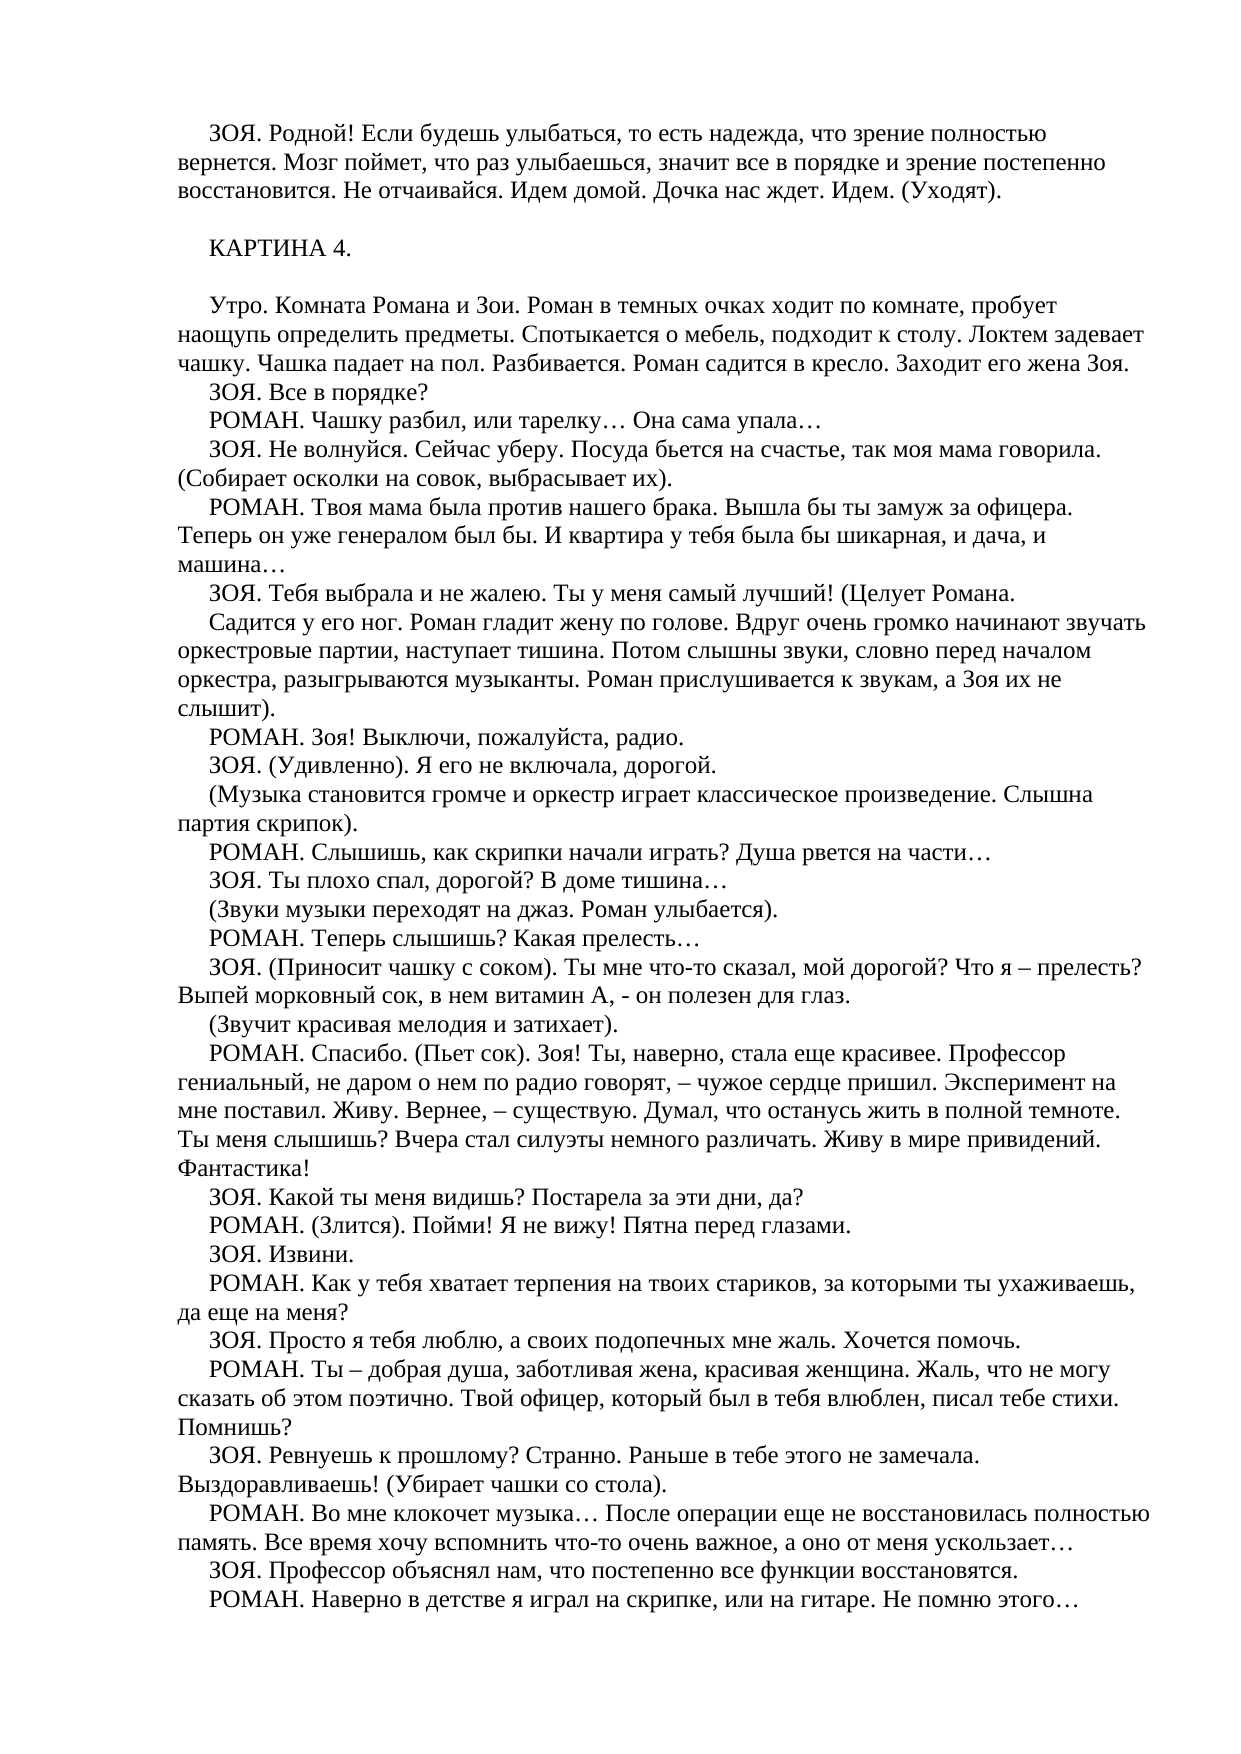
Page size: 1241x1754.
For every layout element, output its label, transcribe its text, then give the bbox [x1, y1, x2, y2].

text ЗОЯ. (Приносит чашку с соком). Ты мне что-то сказал, мой дорогой? Что я – прелесть? Выпей морковный сок, в нем витамин А, - он полезен для глаз. [177, 952, 1152, 1009]
text РОМАН. Слышишь, как скрипки начали играть? Душа рвется на части… [177, 837, 1152, 866]
text ЗОЯ. Ревнуешь к прошлому? Странно. Раньше в тебе этого не замечала. Выздоравливаешь! (Убирает чашки со стола). [177, 1441, 1152, 1498]
text Садится у его ног. Роман гладит жену по голове. Вдруг очень громко начинают звучать оркестровые партии, наступает тишина. Потом слышны звуки, словно перед началом оркестра, разыгрываются музыканты. Роман прислушивается к звукам, а Зоя их не слышит). [177, 607, 1152, 722]
text (Звуки музыки переходят на джаз. Роман улыбается). [177, 894, 1152, 923]
text РОМАН. Спасибо. (Пьет сок). Зоя! Ты, наверно, стала еще красивее. Профессор гениальный, не даром о нем по радио говорят, – чужое сердце пришил. Эксперимент на мне поставил. Живу. Вернее, – существую. Думал, что останусь жить в полной темноте. Ты меня слышишь? Вчера стал силуэты немного различать. Живу в мире привидений. Фантастика! [177, 1038, 1152, 1182]
text (Музыка становится громче и оркестр играет классическое произведение. Слышна партия скрипок). [177, 779, 1152, 837]
text РОМАН. Как у тебя хватает терпения на твоих стариков, за которыми ты ухаживаешь, да еще на меня? [177, 1268, 1152, 1326]
text ЗОЯ. Профессор объяснял нам, что постепенно все функции восстановятся. [177, 1556, 1152, 1584]
text РОМАН. Чашку разбил, или тарелку… Она сама упала… [177, 406, 1152, 434]
text РОМАН. Во мне клокочет музыка… После операции еще не восстановилась полностью память. Все время хочу вспомнить что-то очень важное, а оно от меня ускользает… [177, 1498, 1152, 1556]
text РОМАН. Ты – добрая душа, заботливая жена, красивая женщина. Жаль, что не могу сказать об этом поэтично. Твой офицер, который был в тебя влюблен, писал тебе стихи. Помнишь? [177, 1354, 1152, 1441]
text РОМАН. Зоя! Выключи, пожалуйста, радио. [177, 722, 1152, 751]
text ЗОЯ. Какой ты меня видишь? Постарела за эти дни, да? [177, 1182, 1152, 1211]
text КАРТИНА 4. [177, 233, 1152, 262]
text ЗОЯ. Просто я тебя люблю, а своих подопечных мне жаль. Хочется помочь. [177, 1326, 1152, 1354]
text (Звучит красивая мелодия и затихает). [177, 1009, 1152, 1038]
text РОМАН. Твоя мама была против нашего брака. Вышла бы ты замуж за офицера. Теперь он уже генералом был бы. И квартира у тебя была бы шикарная, и дача, и машина… [177, 492, 1152, 578]
text ЗОЯ. Все в порядке? [177, 377, 1152, 406]
text РОМАН. Наверно в детстве я играл на скрипке, или на гитаре. Не помню этого… [177, 1584, 1152, 1613]
text РОМАН. (Злится). Пойми! Я не вижу! Пятна перед глазами. [177, 1211, 1152, 1239]
text РОМАН. Теперь слышишь? Какая прелесть… [177, 923, 1152, 952]
text ЗОЯ. Родной! Если будешь улыбаться, то есть надежда, что зрение полностью вернется. Мозг поймет, что раз улыбаешься, значит все в порядке и зрение постепенно восстановится. Не отчаивайся. Идем домой. Дочка нас ждет. Идем. (Уходят). [177, 118, 1152, 204]
text ЗОЯ. Не волнуйся. Сейчас уберу. Посуда бьется на счастье, так моя мама говорила. (Собирает осколки на совок, выбрасывает их). [177, 434, 1152, 492]
text ЗОЯ. Ты плохо спал, дорогой? В доме тишина… [177, 866, 1152, 894]
text Утро. Комната Романа и Зои. Роман в темных очках ходит по комнате, пробует наощупь определить предметы. Спотыкается о мебель, подходит к столу. Локтем задевает чашку. Чашка падает на пол. Разбивается. Роман садится в кресло. Заходит его жена Зоя. [177, 291, 1152, 377]
text ЗОЯ. Извини. [177, 1239, 1152, 1268]
text ЗОЯ. (Удивленно). Я его не включала, дорогой. [177, 751, 1152, 779]
text ЗОЯ. Тебя выбрала и не жалею. Ты у меня самый лучший! (Целует Романа. [177, 578, 1152, 607]
